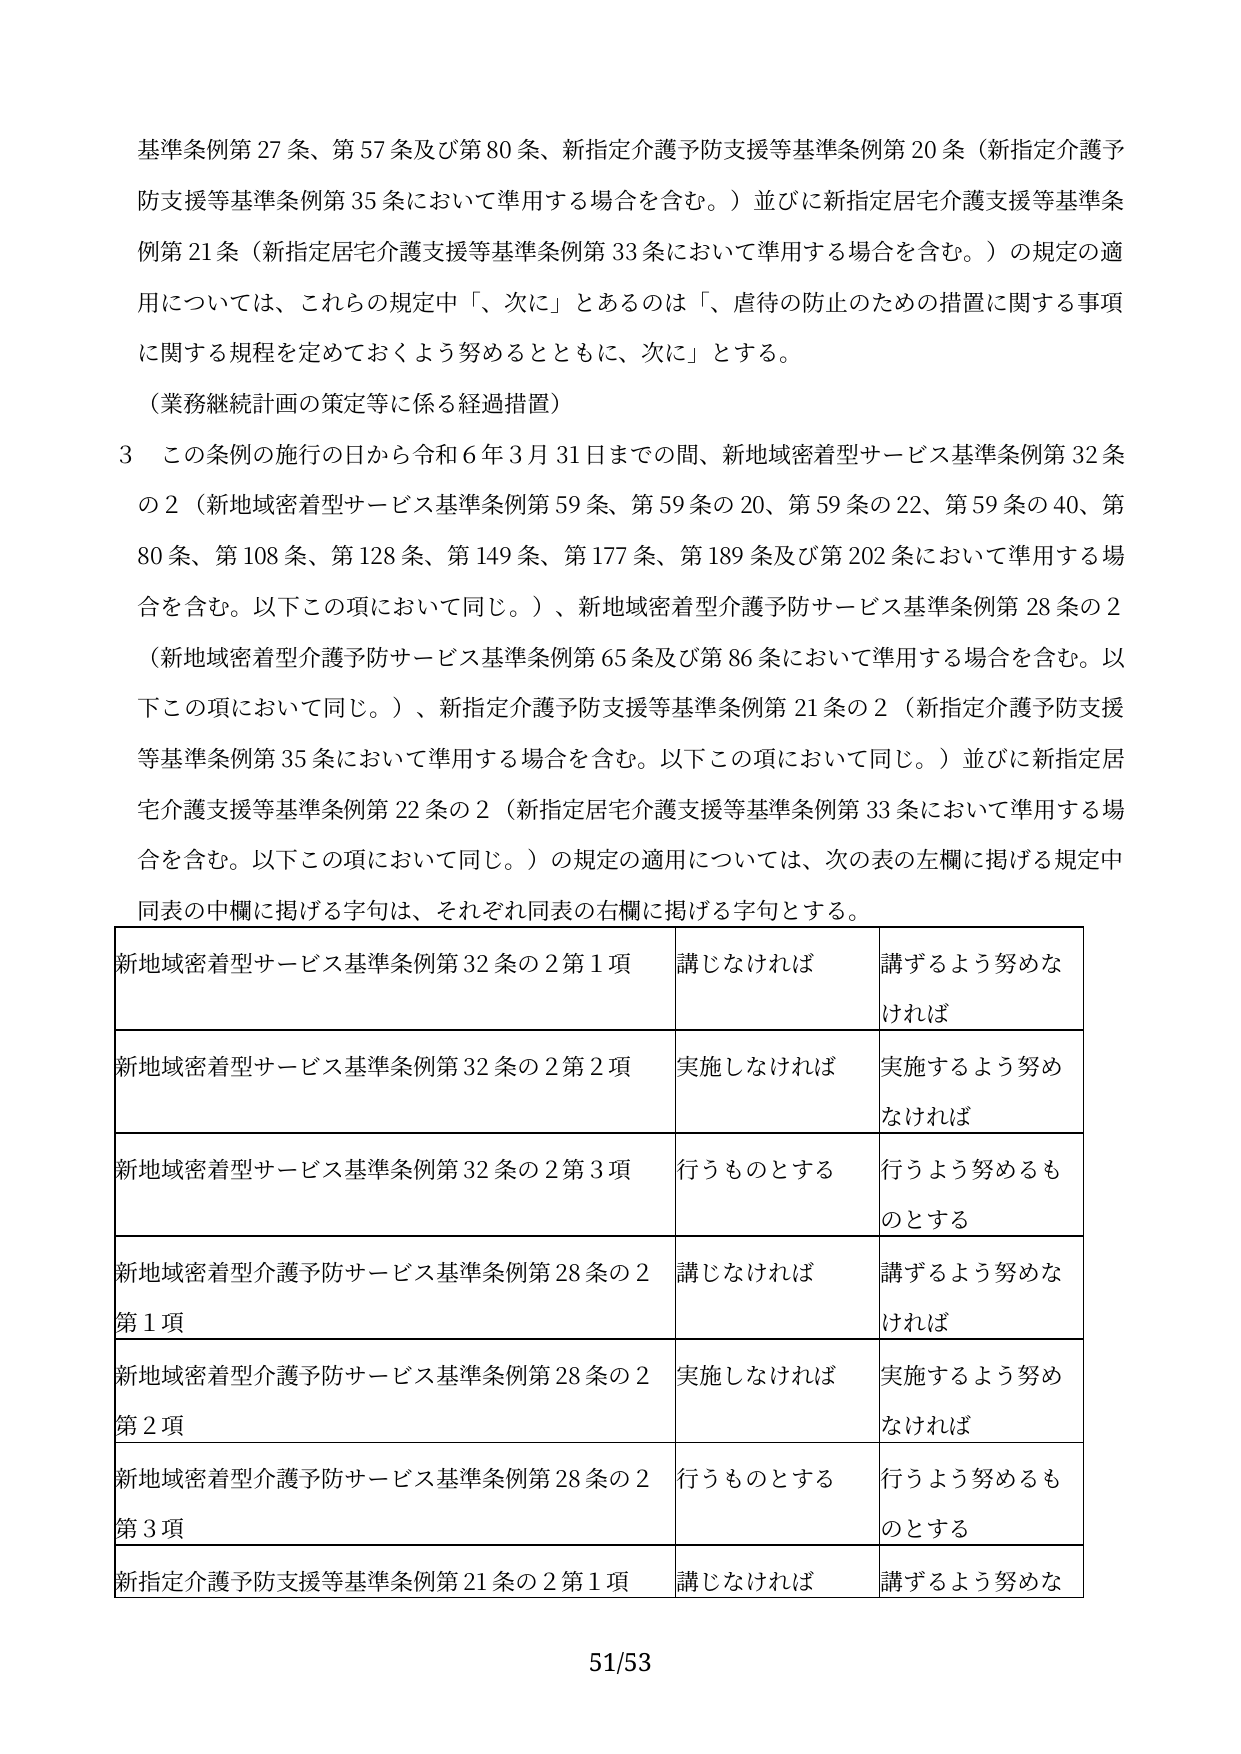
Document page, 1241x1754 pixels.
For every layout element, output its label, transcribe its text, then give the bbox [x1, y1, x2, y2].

text ３ この条例の施行の日から令和６年３月31日までの間、新地域密着型サービス基準条例第32条の２（新地域密着型サービス基準条例第59条、第59条の20、第59条の22、第59条の40、第80条、第108条、第128条、第149条、第177条、第189条及び第202条において準用する場合を含む。以下この項において同じ。）、新地域密着型介護予防サービス基準条例第28条の２（新地域密着型介護予防サービス基準条例第65条及び第86条において準用する場合を含む。以下この項において同じ。）、新指定介護予防支援等基準条例第21条の２（新指定介護予防支援等基準条例第35条において準用する場合を含む。以下この項において同じ。）並びに新指定居宅介護支援等基準条例第22条の２（新指定居宅介護支援等基準条例第33条において準用する場合を含む。以下この項において同じ。）の規定の適用については、次の表の左欄に掲げる規定中同表の中欄に掲げる字句は、それぞれ同表の右欄に掲げる字句とする。 [114, 419, 1126, 926]
table_cell 新地域密着型介護予防サービス基準条例第28条の２第３項 [116, 1443, 675, 1544]
table_cell 講ずるよう努めなければ [880, 1546, 1083, 1597]
table_cell 実施するよう努めなければ [880, 1340, 1083, 1441]
table_cell 実施するよう努めなければ [880, 1031, 1083, 1132]
text （業務継続計画の策定等に係る経過措置） [137, 368, 1126, 419]
table_cell 講じなければ [676, 1237, 879, 1338]
table_cell 講じなければ [676, 1546, 879, 1597]
table_cell 新地域密着型介護予防サービス基準条例第28条の２第２項 [116, 1340, 675, 1441]
table_cell 行うよう努めるものとする [880, 1443, 1083, 1544]
table_cell 新地域密着型サービス基準条例第32条の２第３項 [116, 1134, 675, 1235]
table_cell 実施しなければ [676, 1340, 879, 1441]
table_cell 講ずるよう努めなければ [880, 1237, 1083, 1338]
table_cell 行うよう努めるものとする [880, 1134, 1083, 1235]
table_cell 行うものとする [676, 1134, 879, 1235]
table_cell 新地域密着型介護予防サービス基準条例第28条の２第１項 [116, 1237, 675, 1338]
table_cell 行うものとする [676, 1443, 879, 1544]
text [114, 114, 1126, 368]
table_cell 新地域密着型サービス基準条例第32条の２第２項 [116, 1031, 675, 1132]
table_header 講ずるよう努めなければ [880, 928, 1083, 1029]
table_header 新地域密着型サービス基準条例第32条の２第１項 [116, 928, 675, 1029]
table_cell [116, 1546, 675, 1597]
table_cell 実施しなければ [676, 1031, 879, 1132]
table_header 講じなければ [676, 928, 879, 1029]
